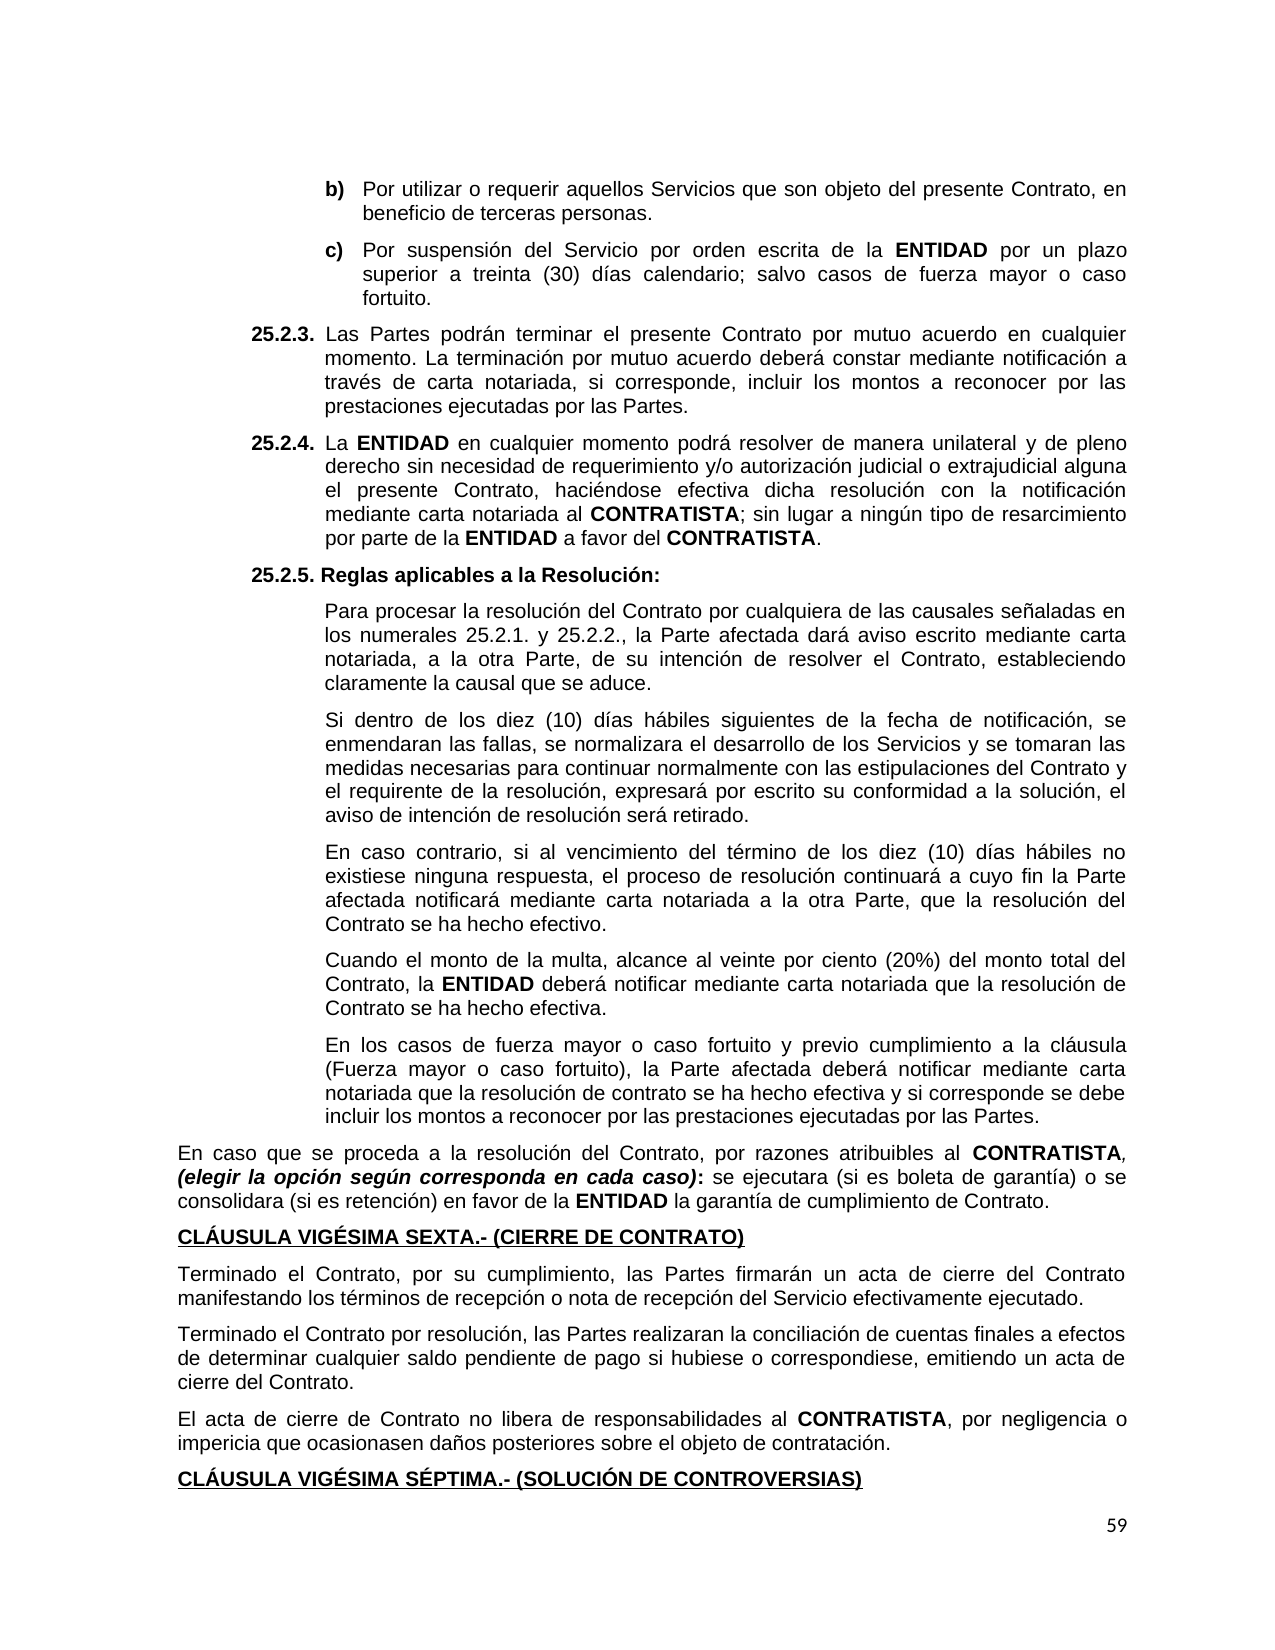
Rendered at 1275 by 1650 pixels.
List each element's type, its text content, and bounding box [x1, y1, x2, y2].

text El acta de cierre de Contrato no libera de responsabilidades al CONTRATISTA, por negligencia o impericia que ocasionasen daños posteriores sobre el objeto de contratación. [177, 1406, 1127, 1454]
text Cuando el monto de la multa, alcance al veinte por ciento (20%) del monto total del Contrato, la ENTIDAD deberá notificar mediante carta notariada que la resolución de Contrato se ha hecho efectiva. [325, 948, 1127, 1020]
list Por suspensión del Servicio por orden escrita de la ENTIDAD por un plazo superior a treinta (30) días calendario; salvo casos de fuerza mayor o caso fortuito. [325, 238, 1127, 309]
text En caso contrario, si al vencimiento del término de los diez (10) días hábiles no existiese ninguna respuesta, el proceso de resolución continuará a cuyo fin la Parte afectada notificará mediante carta notariada a la otra Parte, que la resolución del Contrato se ha hecho efectivo. [325, 840, 1127, 936]
text Para procesar la resolución del Contrato por cualquiera de las causales señaladas en los numerales 25.2.1. y 25.2.2., la Parte afectada dará aviso escrito mediante carta notariada, a la otra Parte, de su intención de resolver el Contrato, estableciendo claramente la causal que se aduce. [324, 599, 1127, 695]
text En caso que se proceda a la resolución del Contrato, por razones atribuibles al CONTRATISTA, (elegir la opción según corresponda en cada caso): se ejecutara (si es boleta de garantía) o se consolidara (si es retención) en favor de la ENTIDAD la garantía de cumplimiento de Contrato. [177, 1141, 1127, 1213]
list 25.2.4. La ENTIDAD en cualquier momento podrá resolver de manera unilateral y de pleno derecho sin necesidad de requerimiento y/o autorización judicial o extrajudicial alguna el presente Contrato, haciéndose efectiva dicha resolución con la notificación mediante carta notariada al CONTRATISTA; sin lugar a ningún tipo de resarcimiento por parte de la ENTIDAD a favor del CONTRATISTA. [251, 430, 1127, 550]
text 25.2.3. Las Partes podrán terminar el presente Contrato por mutuo acuerdo en cualquier momento. La terminación por mutuo acuerdo deberá constar mediante notificación a través de carta notariada, si corresponde, incluir los montos a reconocer por las prestaciones ejecutadas por las Partes. [251, 322, 1127, 418]
text CLÁUSULA VIGÉSIMA SEXTA.- (CIERRE DE CONTRATO) [177, 1225, 1127, 1249]
text 25.2.5. Reglas aplicables a la Resolución: [251, 563, 1127, 587]
list Por utilizar o requerir aquellos Servicios que son objeto del presente Contrato, en beneficio de terceras personas. [325, 177, 1127, 225]
text Terminado el Contrato, por su cumplimiento, las Partes firmarán un acta de cierre del Contrato manifestando los términos de recepción o nota de recepción del Servicio efectivamente ejecutado. [177, 1262, 1127, 1309]
text CLÁUSULA VIGÉSIMA SÉPTIMA.- (SOLUCIÓN DE CONTROVERSIAS) [177, 1467, 1127, 1491]
text Si dentro de los diez (10) días hábiles siguientes de la fecha de notificación, se enmendaran las fallas, se normalizara el desarrollo de los Servicios y se tomaran las medidas necesarias para continuar normalmente con las estipulaciones del Contrato y el requirente de la resolución, expresará por escrito su conformidad a la solución, el aviso de intención de resolución será retirado. [325, 707, 1127, 827]
text En los casos de fuerza mayor o caso fortuito y previo cumplimiento a la cláusula (Fuerza mayor o caso fortuito), la Parte afectada deberá notificar mediante carta notariada que la resolución de contrato se ha hecho efectiva y si corresponde se debe incluir los montos a reconocer por las prestaciones ejecutadas por las Partes. [325, 1032, 1127, 1128]
text Terminado el Contrato por resolución, las Partes realizaran la conciliación de cuentas finales a efectos de determinar cualquier saldo pendiente de pago si hubiese o correspondiese, emitiendo un acta de cierre del Contrato. [177, 1322, 1127, 1394]
